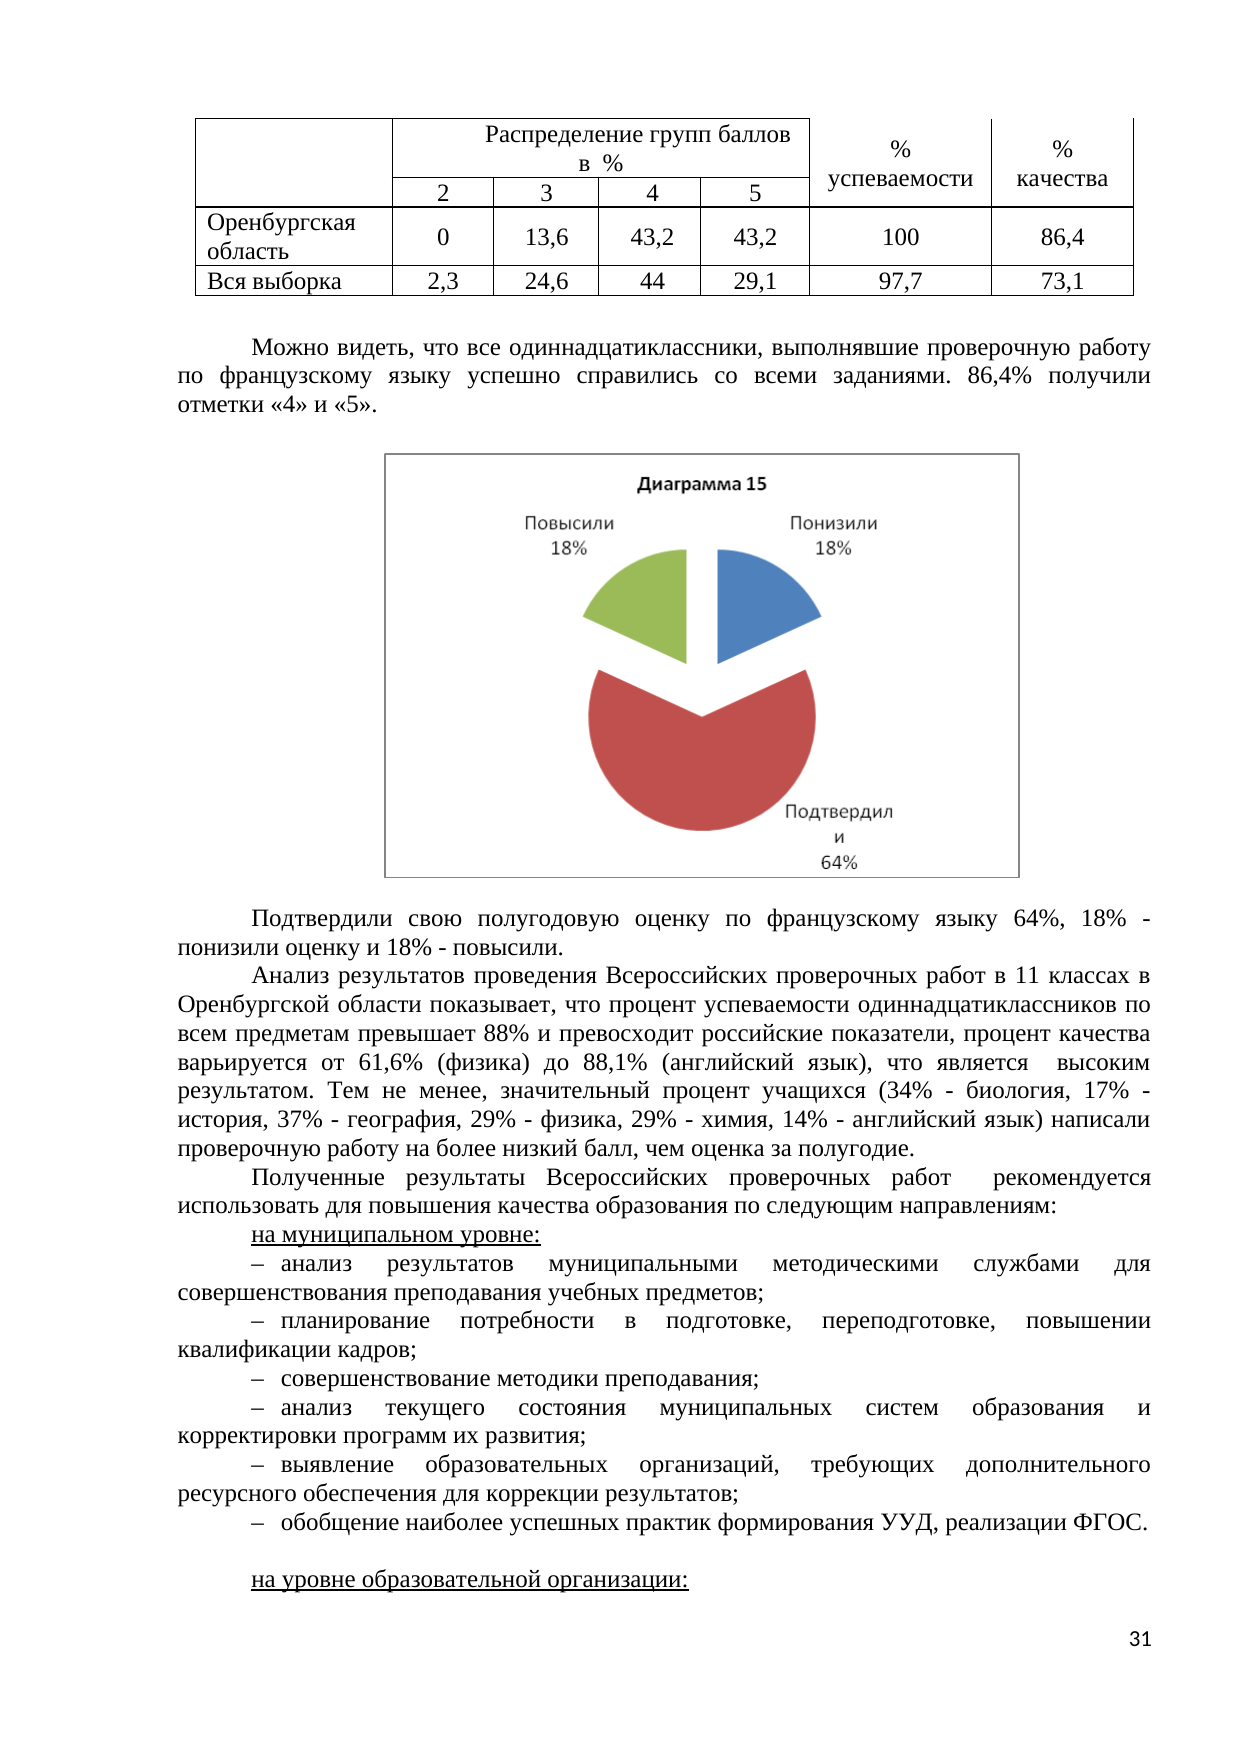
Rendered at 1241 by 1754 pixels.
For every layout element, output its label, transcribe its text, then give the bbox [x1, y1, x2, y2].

picture [383, 453, 1020, 878]
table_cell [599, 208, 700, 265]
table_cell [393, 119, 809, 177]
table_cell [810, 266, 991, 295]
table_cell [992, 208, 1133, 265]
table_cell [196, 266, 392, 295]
list – обобщение наиболее успешных практик формирования УУД, реализации ФГОС. [177, 1507, 1152, 1535]
list на уровне образовательной организации: [177, 1564, 1152, 1593]
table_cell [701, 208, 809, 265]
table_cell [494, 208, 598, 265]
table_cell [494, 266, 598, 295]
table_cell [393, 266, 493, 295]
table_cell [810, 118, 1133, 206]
list – совершенствование методики преподавания; [177, 1363, 1152, 1392]
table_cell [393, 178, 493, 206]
list Подтвердили свою полугодовую оценку по французскому языку 64%, 18% - понизили оценку и 18% - повысили. [177, 903, 1152, 960]
list – анализ результатов муниципальными методическими службами для совершенствования преподавания учебных предметов; [177, 1248, 1152, 1305]
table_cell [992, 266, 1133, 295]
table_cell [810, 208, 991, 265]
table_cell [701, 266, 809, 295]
list на муниципальном уровне: [177, 1219, 1152, 1248]
list Анализ результатов проведения Всероссийских проверочных работ в 11 классах в Оренбургской области показывает, что процент успеваемости одиннадцатиклассников по всем предметам превышает 88% и превосходит российские показатели, процент качества варьируется от 61,6% (физика) до 88,1% (английский язык), что является высоким результатом. Тем не менее, значительный процент учащихся (34% - биология, 17% - история, 37% - география, 29% - физика, 29% - химия, 14% - английский язык) написали проверочную работу на более низкий балл, чем оценка за полугодие. [177, 960, 1152, 1162]
list – выявление образовательных организаций, требующих дополнительного ресурсного обеспечения для коррекции результатов; [177, 1449, 1152, 1507]
list – планирование потребности в подготовке, переподготовке, повышении квалификации кадров; [177, 1305, 1152, 1363]
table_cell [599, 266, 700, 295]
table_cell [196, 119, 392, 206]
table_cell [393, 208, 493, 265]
list Можно видеть, что все одиннадцатиклассники, выполнявшие проверочную работу по французскому языку успешно справились со всеми заданиями. 86,4% получили отметки «4» и «5». [177, 332, 1152, 418]
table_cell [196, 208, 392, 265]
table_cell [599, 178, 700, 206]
list – анализ текущего состояния муниципальных систем образования и корректировки программ их развития; [177, 1392, 1152, 1449]
list Полученные результаты Всероссийских проверочных работ рекомендуется использовать для повышения качества образования по следующим направлениям: [177, 1162, 1152, 1219]
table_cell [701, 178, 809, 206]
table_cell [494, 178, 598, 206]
